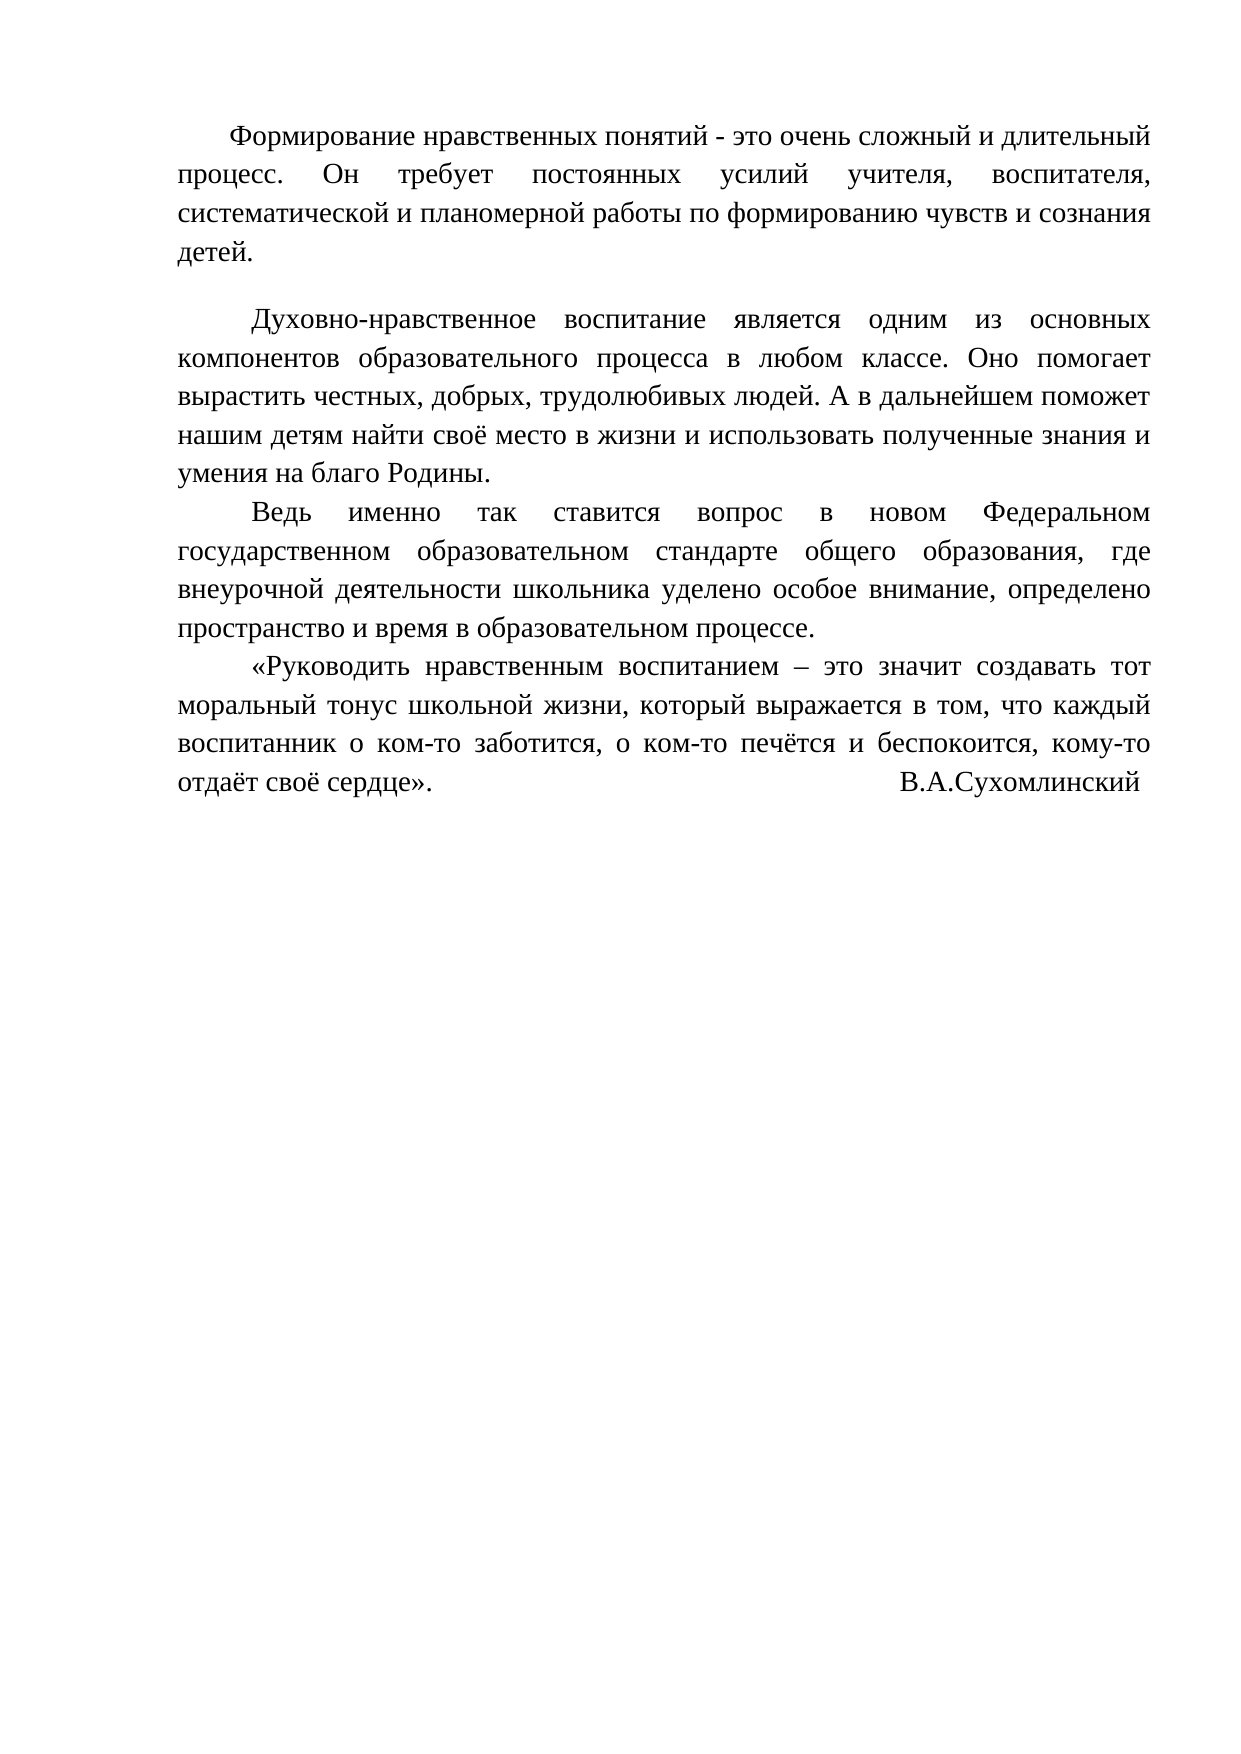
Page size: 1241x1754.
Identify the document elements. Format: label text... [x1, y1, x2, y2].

text Ведь именно так ставится вопрос в новом Федеральном государственном образовательном стандарте общего образования, где внеурочной деятельности школьника уделено особое внимание, определено пространство и время в образовательном процессе. [177, 494, 1152, 643]
text Духовно-нравственное воспитание является одним из основных компонентов образовательного процесса в любом классе. Оно помогает вырастить честных, добрых, трудолюбивых людей. А в дальнейшем поможет нашим детям найти своё место в жизни и использовать полученные знания и умения на благо Родины. [177, 301, 1152, 489]
text «Руководить нравственным воспитанием – это значит создавать тот моральный тонус школьной жизни, который выражается в том, что каждый воспитанник о ком-то заботится, о ком-то печётся и беспокоится, кому-то отдаёт своё сердце». В.А.Сухомлинский [177, 648, 1152, 797]
text Формирование нравственных понятий - это очень сложный и длительный процесс. Он требует постоянных усилий учителя, воспитателя, систематической и планомерной работы по формированию чувств и сознания детей. [177, 118, 1152, 267]
